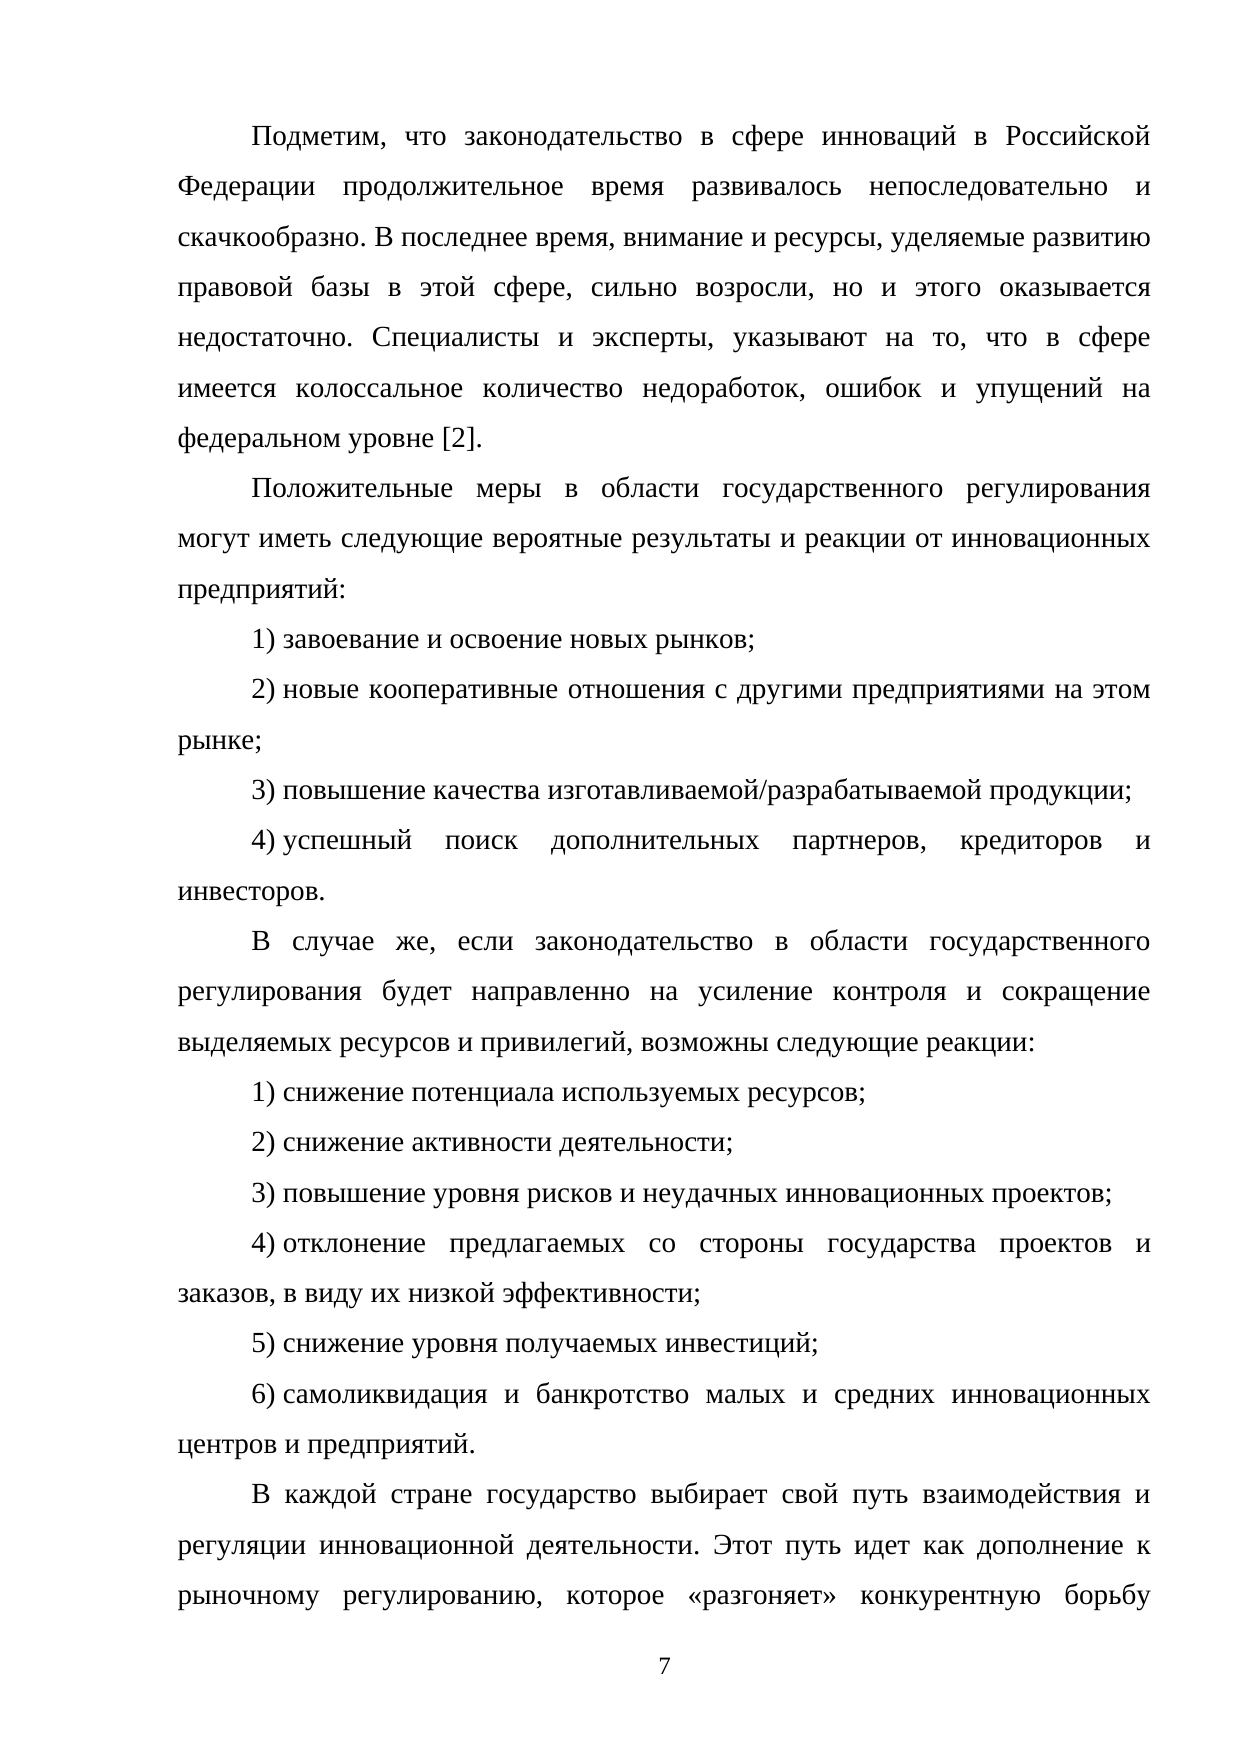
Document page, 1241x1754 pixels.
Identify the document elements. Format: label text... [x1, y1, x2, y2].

list новые кооперативные отношения с другими предприятиями на этом рынке; [177, 672, 1152, 755]
text Положительные меры в области государственного регулирования могут иметь следующие вероятные результаты и реакции от инновационных предприятий: [177, 470, 1152, 604]
list снижение потенциала используемых ресурсов; [177, 1074, 1152, 1108]
list снижение уровня получаемых инвестиций; [177, 1326, 1152, 1359]
list повышение качества изготавливаемой/разрабатываемой продукции; [177, 772, 1152, 806]
list снижение активности деятельности; [177, 1124, 1152, 1158]
text В случае же, если законодательство в области государственного регулирования будет направленно на усиление контроля и сокращение выделяемых ресурсов и привилегий, возможны следующие реакции: [177, 923, 1152, 1057]
list повышение уровня рисков и неудачных инновационных проектов; [177, 1175, 1152, 1208]
list самоликвидация и банкротство малых и средних инновационных центров и предприятий. [177, 1376, 1152, 1460]
text Подметим, что законодательство в сфере инноваций в Российской Федерации продолжительное время развивалось непоследовательно и скачкообразно. В последнее время, внимание и ресурсы, уделяемые развитию правовой базы в этой сфере, сильно возросли, но и этого оказывается недостаточно. Специалисты и эксперты, указывают на то, что в сфере имеется колоссальное количество недоработок, ошибок и упущений на федеральном уровне [2]. [177, 118, 1152, 453]
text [177, 1477, 1152, 1611]
list завоевание и освоение новых рынков; [177, 621, 1152, 655]
list отклонение предлагаемых со стороны государства проектов и заказов, в виду их низкой эффективности; [177, 1225, 1152, 1309]
list успешный поиск дополнительных партнеров, кредиторов и инвесторов. [177, 822, 1152, 906]
